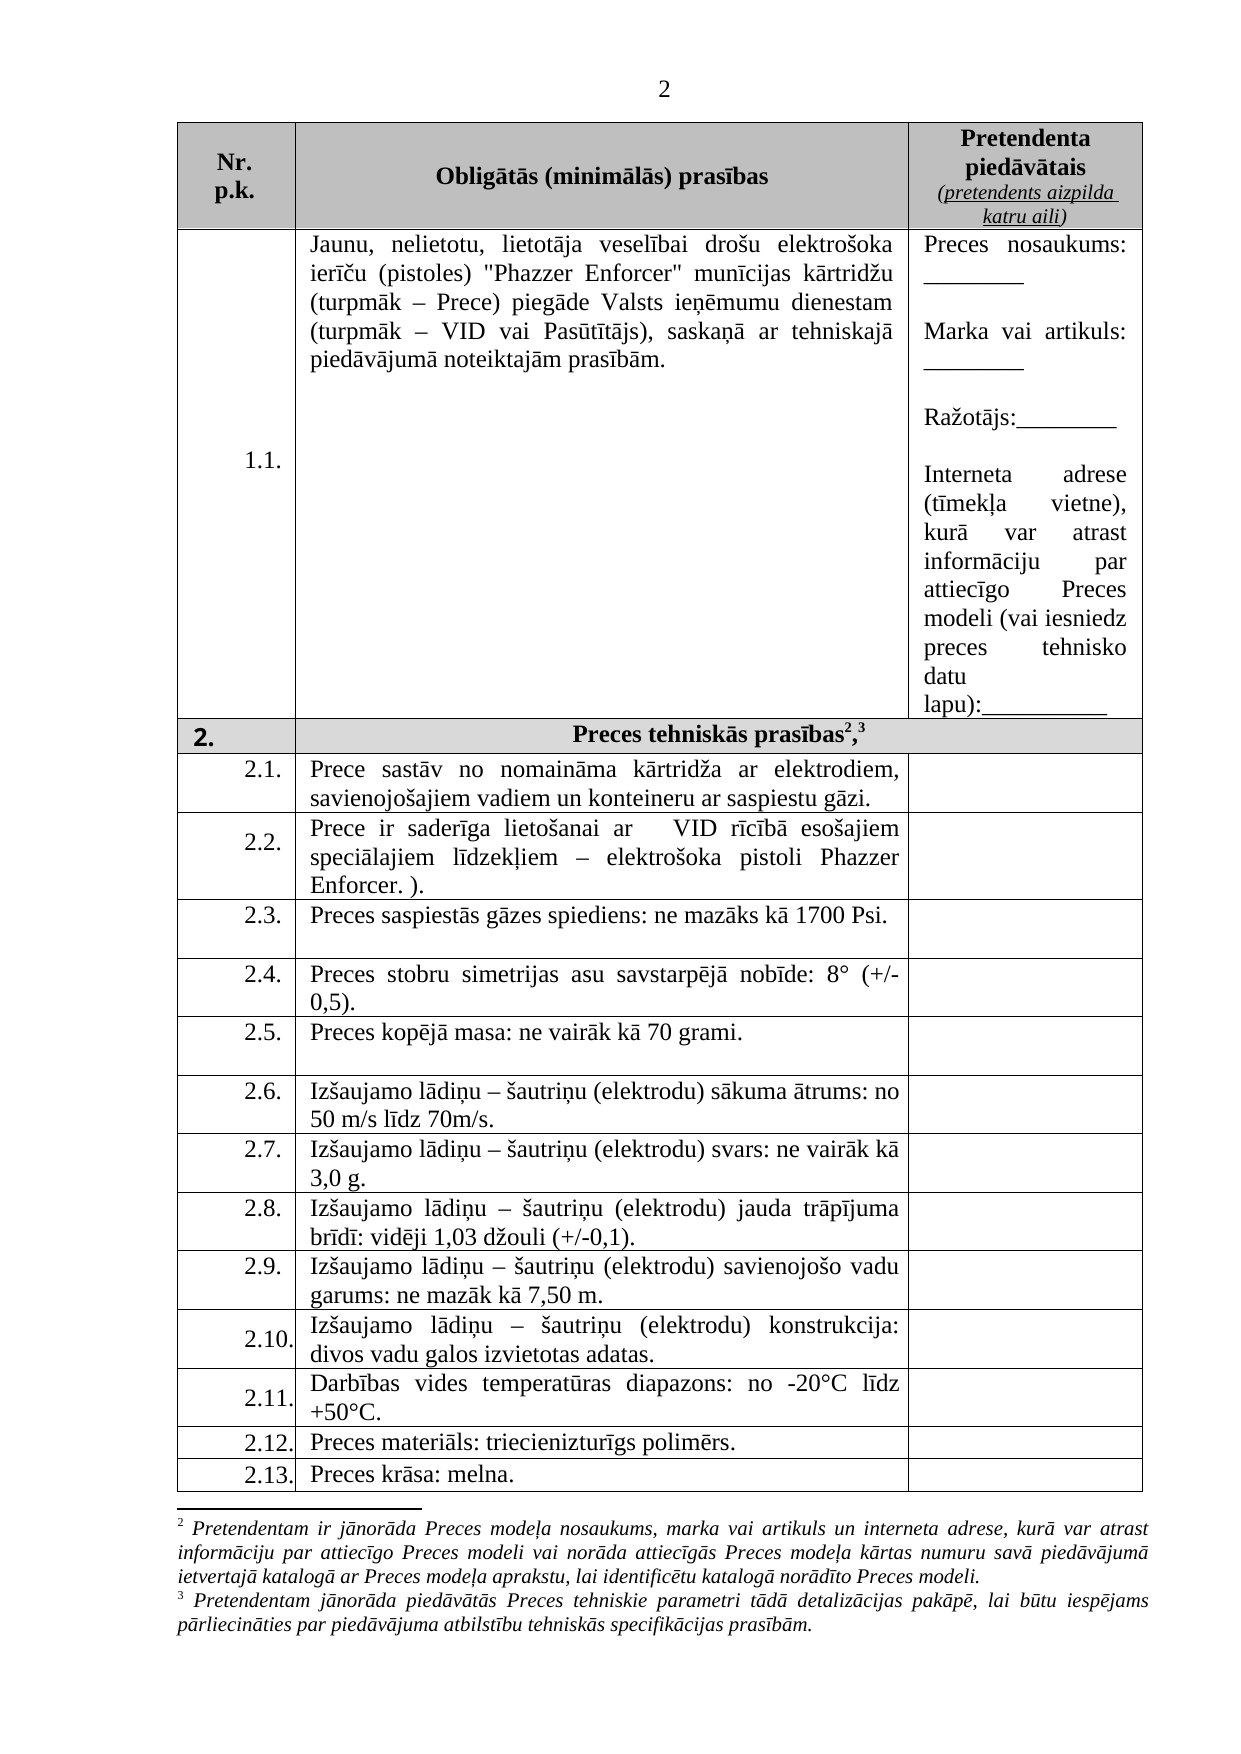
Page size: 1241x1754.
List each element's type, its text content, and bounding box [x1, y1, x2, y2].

table_cell Izšaujamo lādiņu – šautriņu (elektrodu) savienojošo vadu garums: ne mazāk kā 7,50 m. [296, 1251, 908, 1309]
table_cell [909, 1251, 1142, 1309]
table_cell Preces krāsa: melna. [296, 1459, 908, 1491]
table_cell [909, 1310, 1142, 1367]
table_cell [178, 1134, 295, 1192]
table_cell [178, 959, 295, 1016]
table_cell [178, 754, 295, 812]
table_cell [909, 1017, 1142, 1075]
table_cell [909, 813, 1142, 899]
table_header Nr. p.k. [178, 123, 295, 228]
table_cell [178, 719, 295, 753]
table_cell [909, 1134, 1142, 1192]
table_cell Izšaujamo lādiņu – šautriņu (elektrodu) svars: ne vairāk kā 3,0 g. [296, 1134, 908, 1192]
table_cell [909, 1427, 1142, 1458]
table_cell [178, 1251, 295, 1309]
table_cell [178, 1427, 295, 1458]
table_cell [178, 1193, 295, 1250]
table_cell [178, 1017, 295, 1075]
table_header Obligātās (minimālās) prasības [296, 123, 908, 228]
table_cell [178, 1459, 295, 1491]
table_cell [909, 1459, 1142, 1491]
table_cell Preces stobru simetrijas asu savstarpējā nobīde: 8° (+/-0,5). [296, 959, 908, 1016]
table_cell [909, 900, 1142, 958]
table_cell Izšaujamo lādiņu – šautriņu (elektrodu) konstrukcija: divos vadu galos izvietotas adatas. [296, 1310, 908, 1367]
table_cell [909, 1076, 1142, 1133]
table_cell [178, 900, 295, 958]
table_cell Preces materiāls: triecienizturīgs polimērs. [296, 1427, 908, 1458]
table_cell Prece ir saderīga lietošanai ar VID rīcībā esošajiem speciālajiem līdzekļiem – elektrošoka pistoli Phazzer Enforcer. ). [296, 813, 908, 899]
table_cell [909, 959, 1142, 1016]
table_cell Preces kopējā masa: ne vairāk kā 70 grami. [296, 1017, 908, 1075]
table_cell Preces tehniskās prasības, [296, 719, 1142, 753]
table_cell Prece sastāv no nomaināma kārtridža ar elektrodiem, savienojošajiem vadiem un konteineru ar saspiestu gāzi. [296, 754, 908, 812]
table_cell Preces saspiestās gāzes spiediens: ne mazāks kā 1700 Psi. [296, 900, 908, 958]
table_cell [909, 1369, 1142, 1426]
table_cell [178, 813, 295, 899]
table_cell Darbības vides temperatūras diapazons: no -20°C līdz +50°C. [296, 1369, 908, 1426]
table_cell [178, 1310, 295, 1367]
table_header Pretendenta piedāvātais (pretendents aizpilda katru aili) [909, 123, 1142, 228]
table_cell Jaunu, nelietotu, lietotāja veselībai drošu elektrošoka ierīču (pistoles) "Phazzer Enforcer" munīcijas kārtridžu (turpmāk – Prece) piegāde Valsts ieņēmumu dienestam (turpmāk – VID vai Pasūtītājs), saskaņā ar tehniskajā piedāvājumā noteiktajām prasībām. [296, 230, 908, 718]
table_cell Izšaujamo lādiņu – šautriņu (elektrodu) jauda trāpījuma brīdī: vidēji 1,03 džouli (+/-0,1). [296, 1193, 908, 1250]
table_cell Preces nosaukums: ________ Marka vai artikuls: ________ Ražotājs:________ Interneta adrese (tīmekļa vietne), kurā var atrast informāciju par attiecīgo Preces modeli (vai iesniedz preces tehnisko datu lapu):__________ [909, 230, 1142, 718]
table_cell [178, 1369, 295, 1426]
table_cell [178, 1076, 295, 1133]
table_cell [178, 230, 295, 718]
table_cell [909, 1193, 1142, 1250]
table_cell [909, 754, 1142, 812]
table_cell Izšaujamo lādiņu – šautriņu (elektrodu) sākuma ātrums: no 50 m/s līdz 70m/s. [296, 1076, 908, 1133]
